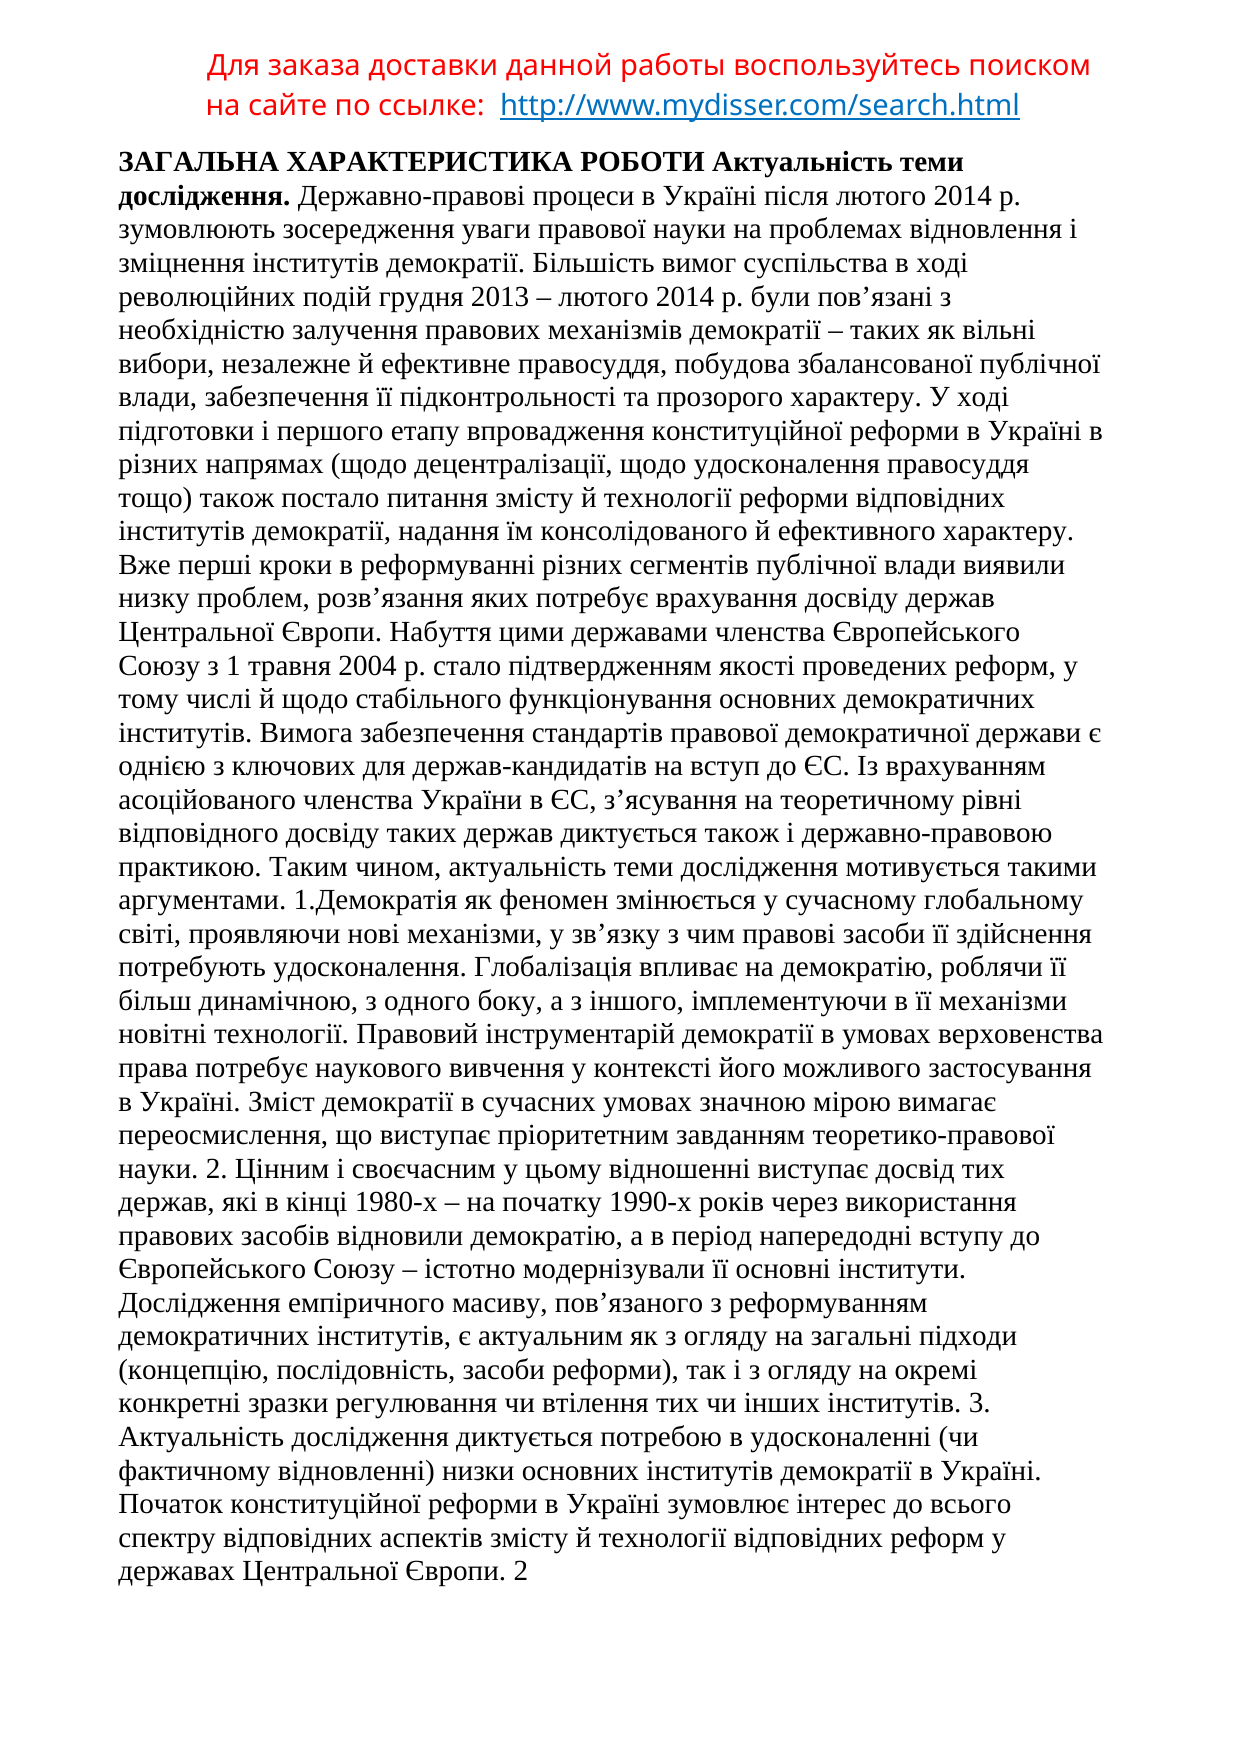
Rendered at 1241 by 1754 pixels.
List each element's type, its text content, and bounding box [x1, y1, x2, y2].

text ЗАГАЛЬНА ХАРАКТЕРИСТИКА РОБОТИ Актуальність теми дослідження. Державно-правові процеси в Україні після лютого 2014 р. зумовлюють зосередження уваги правової науки на проблемах відновлення і зміцнення інститутів демократії. Більшість вимог суспільства в ході революційних подій грудня 2013 – лютого 2014 р. були пов’язані з необхідністю залучення правових механізмів демократії – таких як вільні вибори, незалежне й ефективне правосуддя, побудова збалансованої публічної влади, забезпечення її підконтрольності та прозорого характеру. У ході підготовки і першого етапу впровадження конституційної реформи в Україні в різних напрямах (щодо децентралізації, щодо удосконалення правосуддя тощо) також постало питання змісту й технології реформи відповідних інститутів демократії, надання їм консолідованого й ефективного характеру. Вже перші кроки в реформуванні різних сегментів публічної влади виявили низку проблем, розв’язання яких потребує врахування досвіду держав Центральної Європи. Набуття цими державами членства Європейського Союзу з 1 травня 2004 р. стало підтвердженням якості проведених реформ, у тому числі й щодо стабільного функціонування основних демократичних інститутів. Вимога забезпечення стандартів правової демократичної держави є однією з ключових для держав-кандидатів на вступ до ЄС. Із врахуванням асоційованого членства України в ЄС, з’ясування на теоретичному рівні відповідного досвіду таких держав диктується також і державно-правовою практикою. Таким чином, актуальність теми дослідження мотивується такими аргументами. 1.Демократія як феномен змінюється у сучасному глобальному світі, проявляючи нові механізми, у зв’язку з чим правові засоби її здійснення потребують удосконалення. Глобалізація впливає на демократію, роблячи її більш динамічною, з одного боку, а з іншого, імплементуючи в її механізми новітні технології. Правовий інструментарій демократії в умовах верховенства права потребує наукового вивчення у контексті його можливого застосування в Україні. Зміст демократії в сучасних умовах значною мірою вимагає переосмислення, що виступає пріоритетним завданням теоретико-правової науки. 2. Цінним і своєчасним у цьому відношенні виступає досвід тих держав, які в кінці 1980-х – на початку 1990-х років через використання правових засобів відновили демократію, а в період напередодні вступу до Європейського Союзу – істотно модернізували її основні інститути. Дослідження емпіричного масиву, пов’язаного з реформуванням демократичних інститутів, є актуальним як з огляду на загальні підходи (концепцію, послідовність, засоби реформи), так і з огляду на окремі конкретні зразки регулювання чи втілення тих чи інших інститутів. 3. Актуальність дослідження диктується потребою в удосконаленні (чи фактичному відновленні) низки основних інститутів демократії в Україні. Початок конституційної реформи в Україні зумовлює інтерес до всього спектру відповідних аспектів змісту й технології відповідних реформ у державах Центральної Європи. 2 [118, 144, 1107, 1587]
